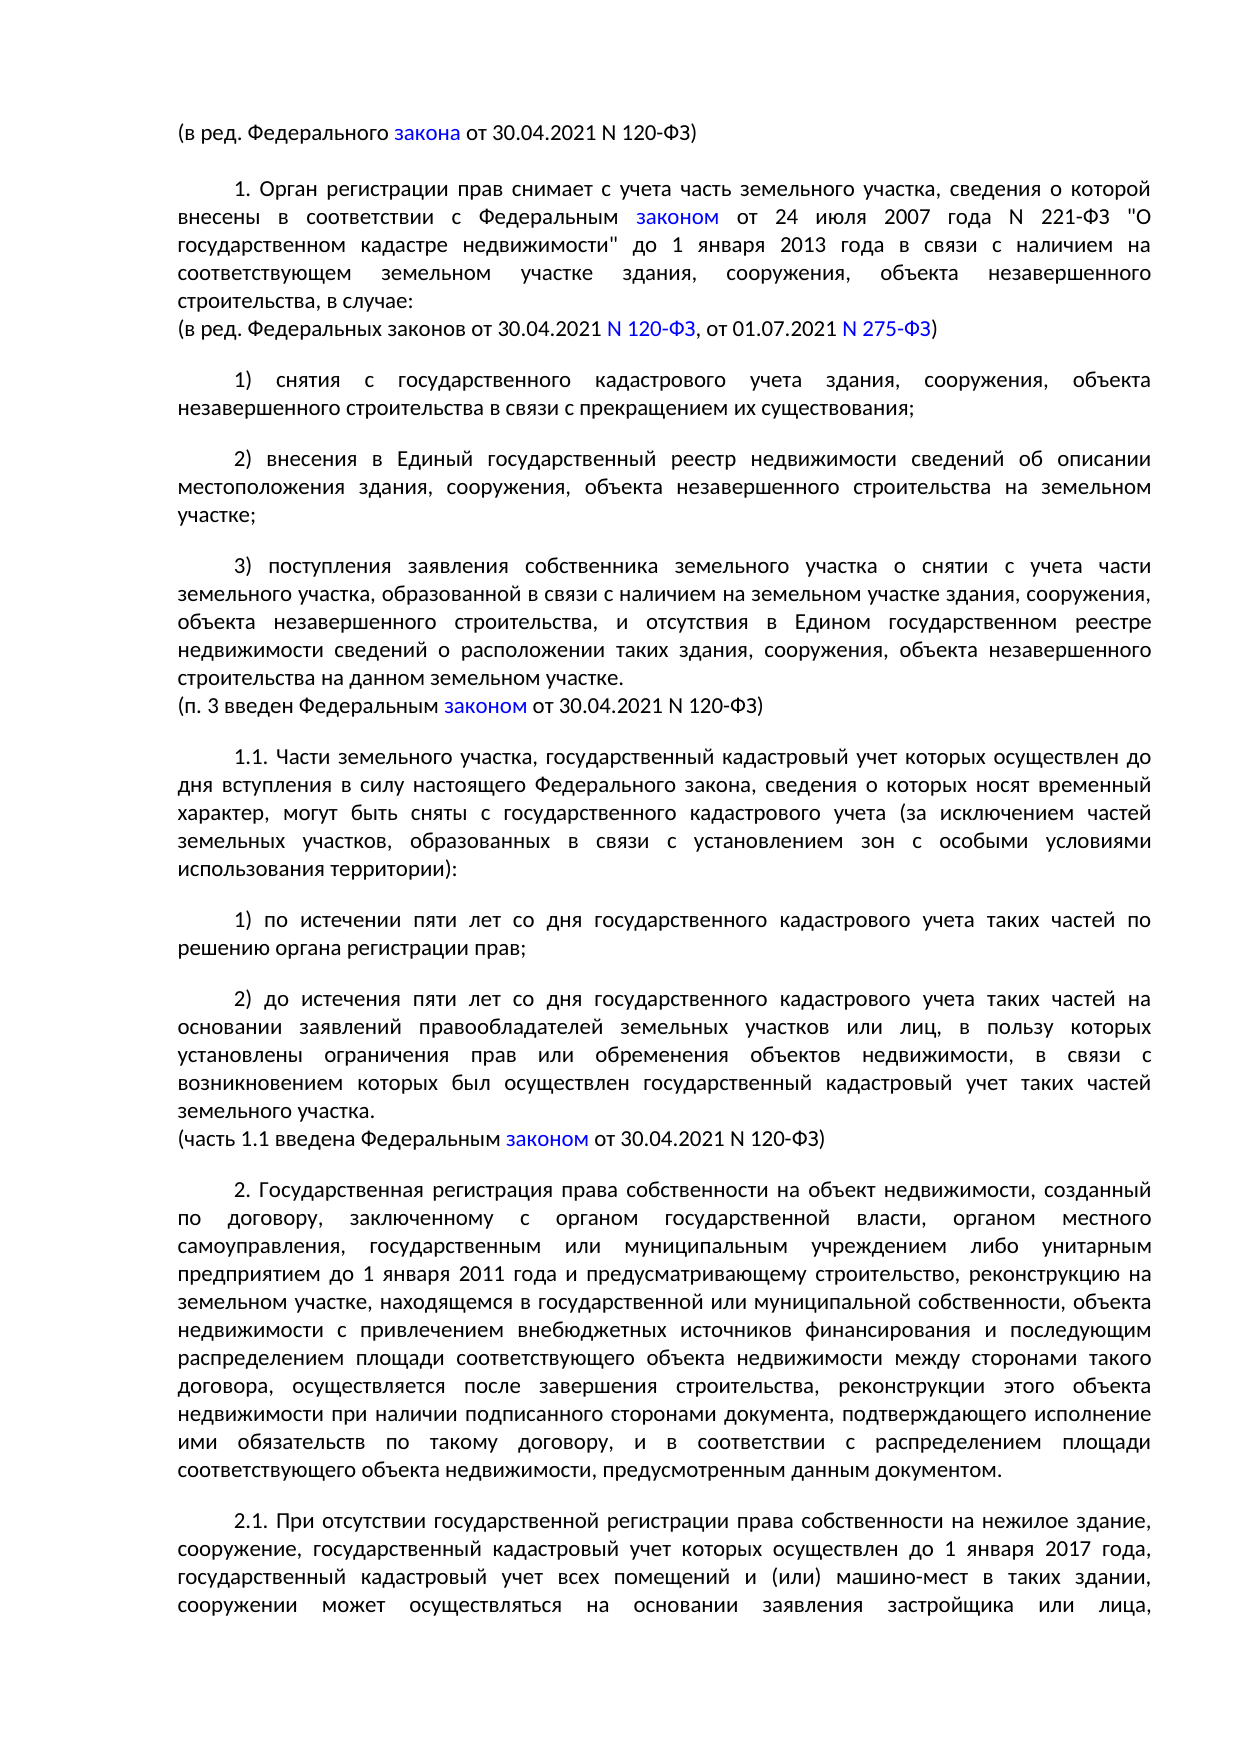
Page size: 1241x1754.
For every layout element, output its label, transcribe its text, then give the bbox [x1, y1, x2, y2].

text (в ред. Федеральных законов от 30.04.2021 N 120-ФЗ, от 01.07.2021 N 275-ФЗ) [177, 314, 1152, 342]
text (в ред. Федерального закона от 30.04.2021 N 120-ФЗ) [177, 118, 1152, 146]
text 1) по истечении пяти лет со дня государственного кадастрового учета таких частей по решению органа регистрации прав; [177, 905, 1152, 961]
text (часть 1.1 введена Федеральным законом от 30.04.2021 N 120-ФЗ) [177, 1124, 1152, 1152]
text 1. Орган регистрации прав снимает с учета часть земельного участка, сведения о которой внесены в соответствии с Федеральным законом от 24 июля 2007 года N 221-ФЗ "О государственном кадастре недвижимости" до 1 января 2013 года в связи с наличием на соответствующем земельном участке здания, сооружения, объекта незавершенного строительства, в случае: [177, 174, 1152, 314]
text 2. Государственная регистрация права собственности на объект недвижимости, созданный по договору, заключенному с органом государственной власти, органом местного самоуправления, государственным или муниципальным учреждением либо унитарным предприятием до 1 января 2011 года и предусматривающему строительство, реконструкцию на земельном участке, находящемся в государственной или муниципальной собственности, объекта недвижимости с привлечением внебюджетных источников финансирования и последующим распределением площади соответствующего объекта недвижимости между сторонами такого договора, осуществляется после завершения строительства, реконструкции этого объекта недвижимости при наличии подписанного сторонами документа, подтверждающего исполнение ими обязательств по такому договору, и в соответствии с распределением площади соответствующего объекта недвижимости, предусмотренным данным документом. [177, 1175, 1152, 1483]
text (п. 3 введен Федеральным законом от 30.04.2021 N 120-ФЗ) [177, 691, 1152, 719]
text 3) поступления заявления собственника земельного участка о снятии с учета части земельного участка, образованной в связи с наличием на земельном участке здания, сооружения, объекта незавершенного строительства, и отсутствия в Едином государственном реестре недвижимости сведений о расположении таких здания, сооружения, объекта незавершенного строительства на данном земельном участке. [177, 551, 1152, 691]
text 1.1. Части земельного участка, государственный кадастровый учет которых осуществлен до дня вступления в силу настоящего Федерального закона, сведения о которых носят временный характер, могут быть сняты с государственного кадастрового учета (за исключением частей земельных участков, образованных в связи с установлением зон с особыми условиями использования территории): [177, 742, 1152, 882]
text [177, 1506, 1152, 1618]
text 2) до истечения пяти лет со дня государственного кадастрового учета таких частей на основании заявлений правообладателей земельных участков или лиц, в пользу которых установлены ограничения прав или обременения объектов недвижимости, в связи с возникновением которых был осуществлен государственный кадастровый учет таких частей земельного участка. [177, 984, 1152, 1124]
text 1) снятия с государственного кадастрового учета здания, сооружения, объекта незавершенного строительства в связи с прекращением их существования; [177, 365, 1152, 421]
text 2) внесения в Единый государственный реестр недвижимости сведений об описании местоположения здания, сооружения, объекта незавершенного строительства на земельном участке; [177, 444, 1152, 528]
